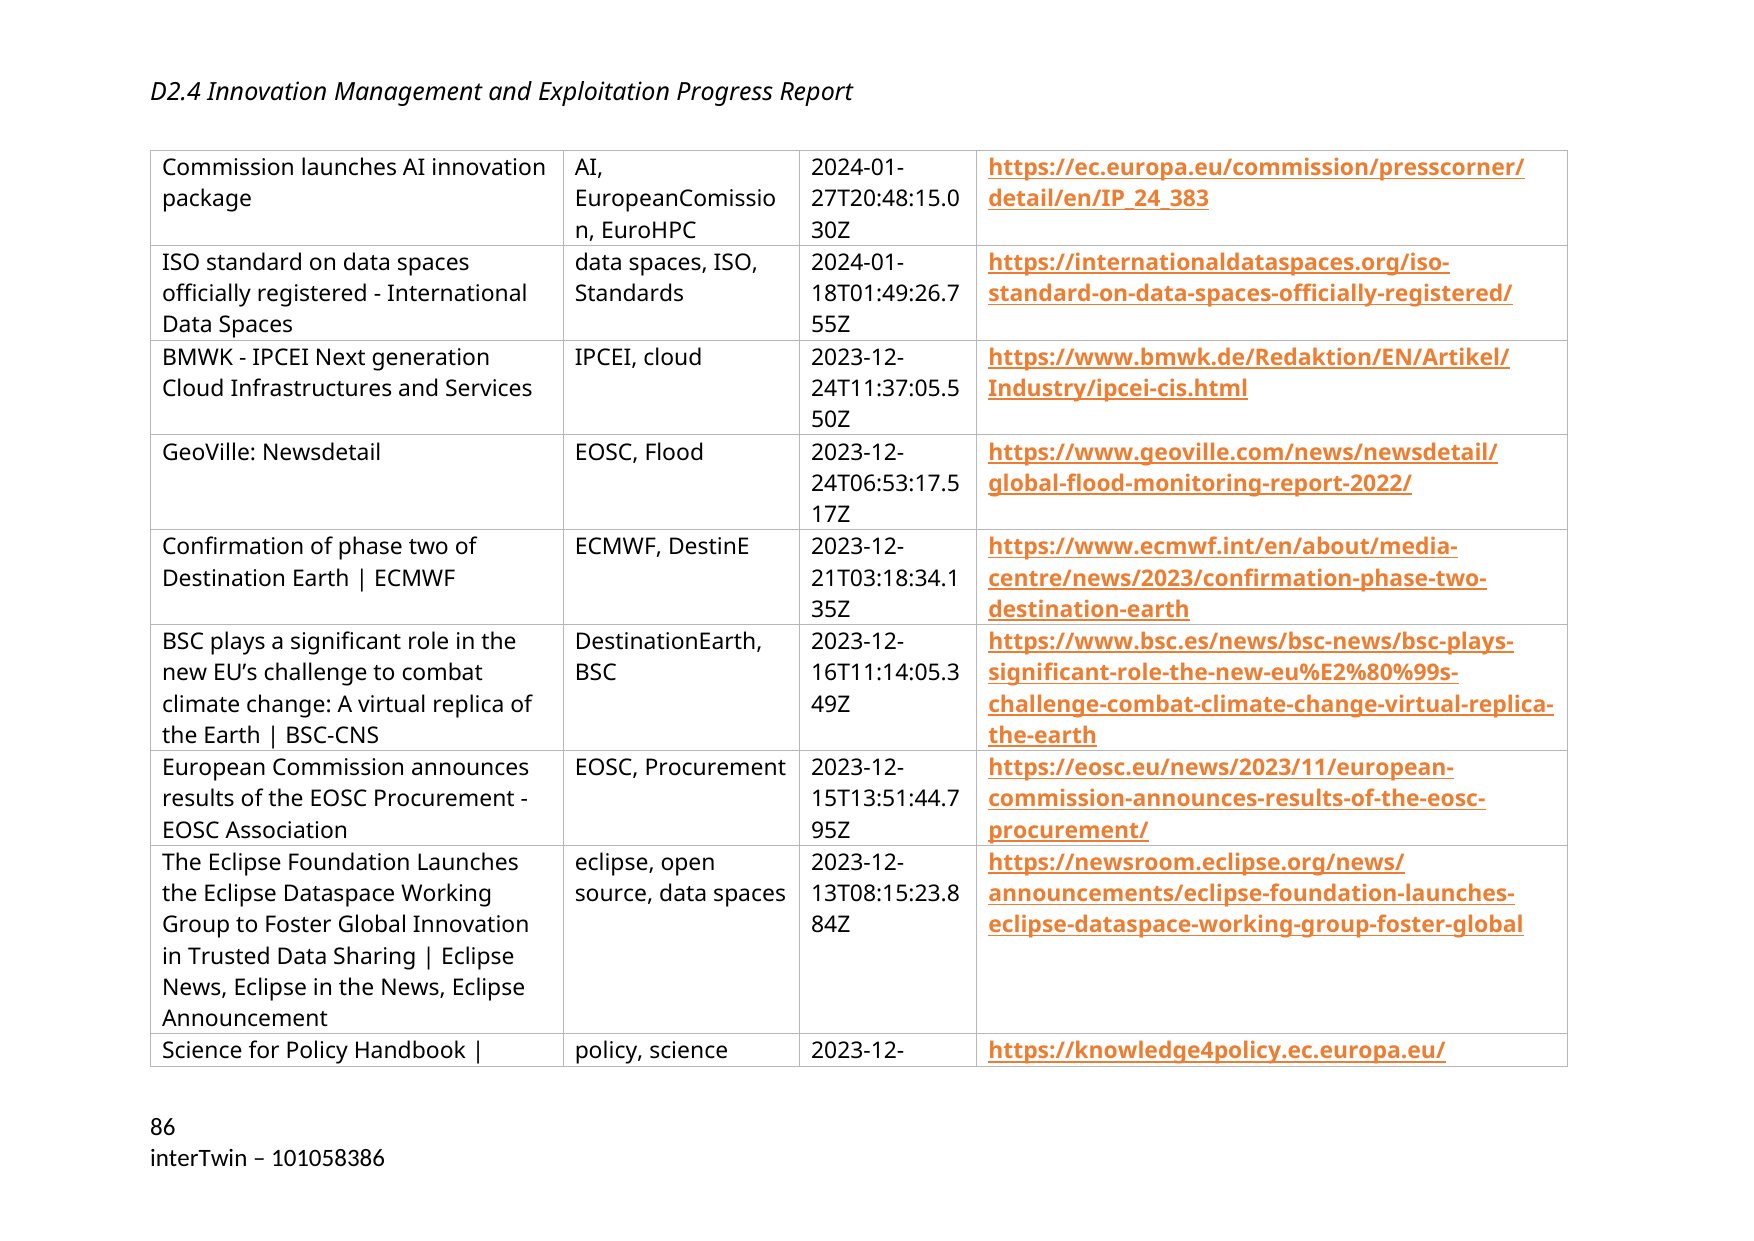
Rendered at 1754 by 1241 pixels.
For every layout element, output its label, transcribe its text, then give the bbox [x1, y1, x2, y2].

table_cell IPCEI, cloud [564, 341, 799, 434]
table_cell https://internationaldataspaces.org/iso-standard-on-data-spaces-officially-registered/ [977, 246, 1567, 339]
table_cell eclipse, open source, data spaces [564, 846, 799, 1033]
table_cell 2024-01-27T20:48:15.030Z [800, 151, 976, 245]
table_cell 2023-12-15T13:51:44.795Z [800, 751, 976, 845]
table_cell Commission launches AI innovation package [151, 151, 563, 245]
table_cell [151, 1034, 563, 1066]
table_cell 2023-12-13T08:15:23.884Z [800, 846, 976, 1033]
table_cell 2024-01-18T01:49:26.755Z [800, 246, 976, 339]
table_cell https://www.geoville.com/news/newsdetail/global-flood-monitoring-report-2022/ [977, 435, 1567, 529]
table_cell ISO standard on data spaces officially registered - International Data Spaces [151, 246, 563, 339]
table_cell EOSC, Flood [564, 435, 799, 529]
table_cell DestinationEarth, BSC [564, 625, 799, 750]
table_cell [977, 1034, 1567, 1066]
table_cell GeoVille: Newsdetail [151, 435, 563, 529]
table_cell https://newsroom.eclipse.org/news/announcements/eclipse-foundation-launches-eclipse-dataspace-working-group-foster-global [977, 846, 1567, 1033]
table_cell https://eosc.eu/news/2023/11/european-commission-announces-results-of-the-eosc-procurement/ [977, 751, 1567, 845]
table_cell ECMWF, DestinE [564, 530, 799, 624]
table_cell 2023-12-24T06:53:17.517Z [800, 435, 976, 529]
table_cell https://ec.europa.eu/commission/presscorner/detail/en/IP_24_383 [977, 151, 1567, 245]
table_cell BSC plays a significant role in the new EU’s challenge to combat climate change: A virtual replica of the Earth | BSC-CNS [151, 625, 563, 750]
table_cell https://www.bmwk.de/Redaktion/EN/Artikel/Industry/ipcei-cis.html [977, 341, 1567, 434]
table_cell data spaces, ISO, Standards [564, 246, 799, 339]
table_cell https://www.bsc.es/news/bsc-news/bsc-plays-significant-role-the-new-eu%E2%80%99s-challenge-combat-climate-change-virtual-replica-the-earth [977, 625, 1567, 750]
table_cell 2023-12-16T11:14:05.349Z [800, 625, 976, 750]
table_cell BMWK - IPCEI Next generation Cloud Infrastructures and Services [151, 341, 563, 434]
table_cell https://www.ecmwf.int/en/about/media-centre/news/2023/confirmation-phase-two-destination-earth [977, 530, 1567, 624]
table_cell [800, 1034, 976, 1066]
table_cell European Commission announces results of the EOSC Procurement - EOSC Association [151, 751, 563, 845]
table_cell EOSC, Procurement [564, 751, 799, 845]
table_cell 2023-12-21T03:18:34.135Z [800, 530, 976, 624]
table_cell 2023-12-24T11:37:05.550Z [800, 341, 976, 434]
table_cell policy, science [564, 1034, 799, 1066]
table_cell AI, EuropeanComission, EuroHPC [564, 151, 799, 245]
table_cell Confirmation of phase two of Destination Earth | ECMWF [151, 530, 563, 624]
table_cell The Eclipse Foundation Launches the Eclipse Dataspace Working Group to Foster Global Innovation in Trusted Data Sharing | Eclipse News, Eclipse in the News, Eclipse Announcement [151, 846, 563, 1033]
